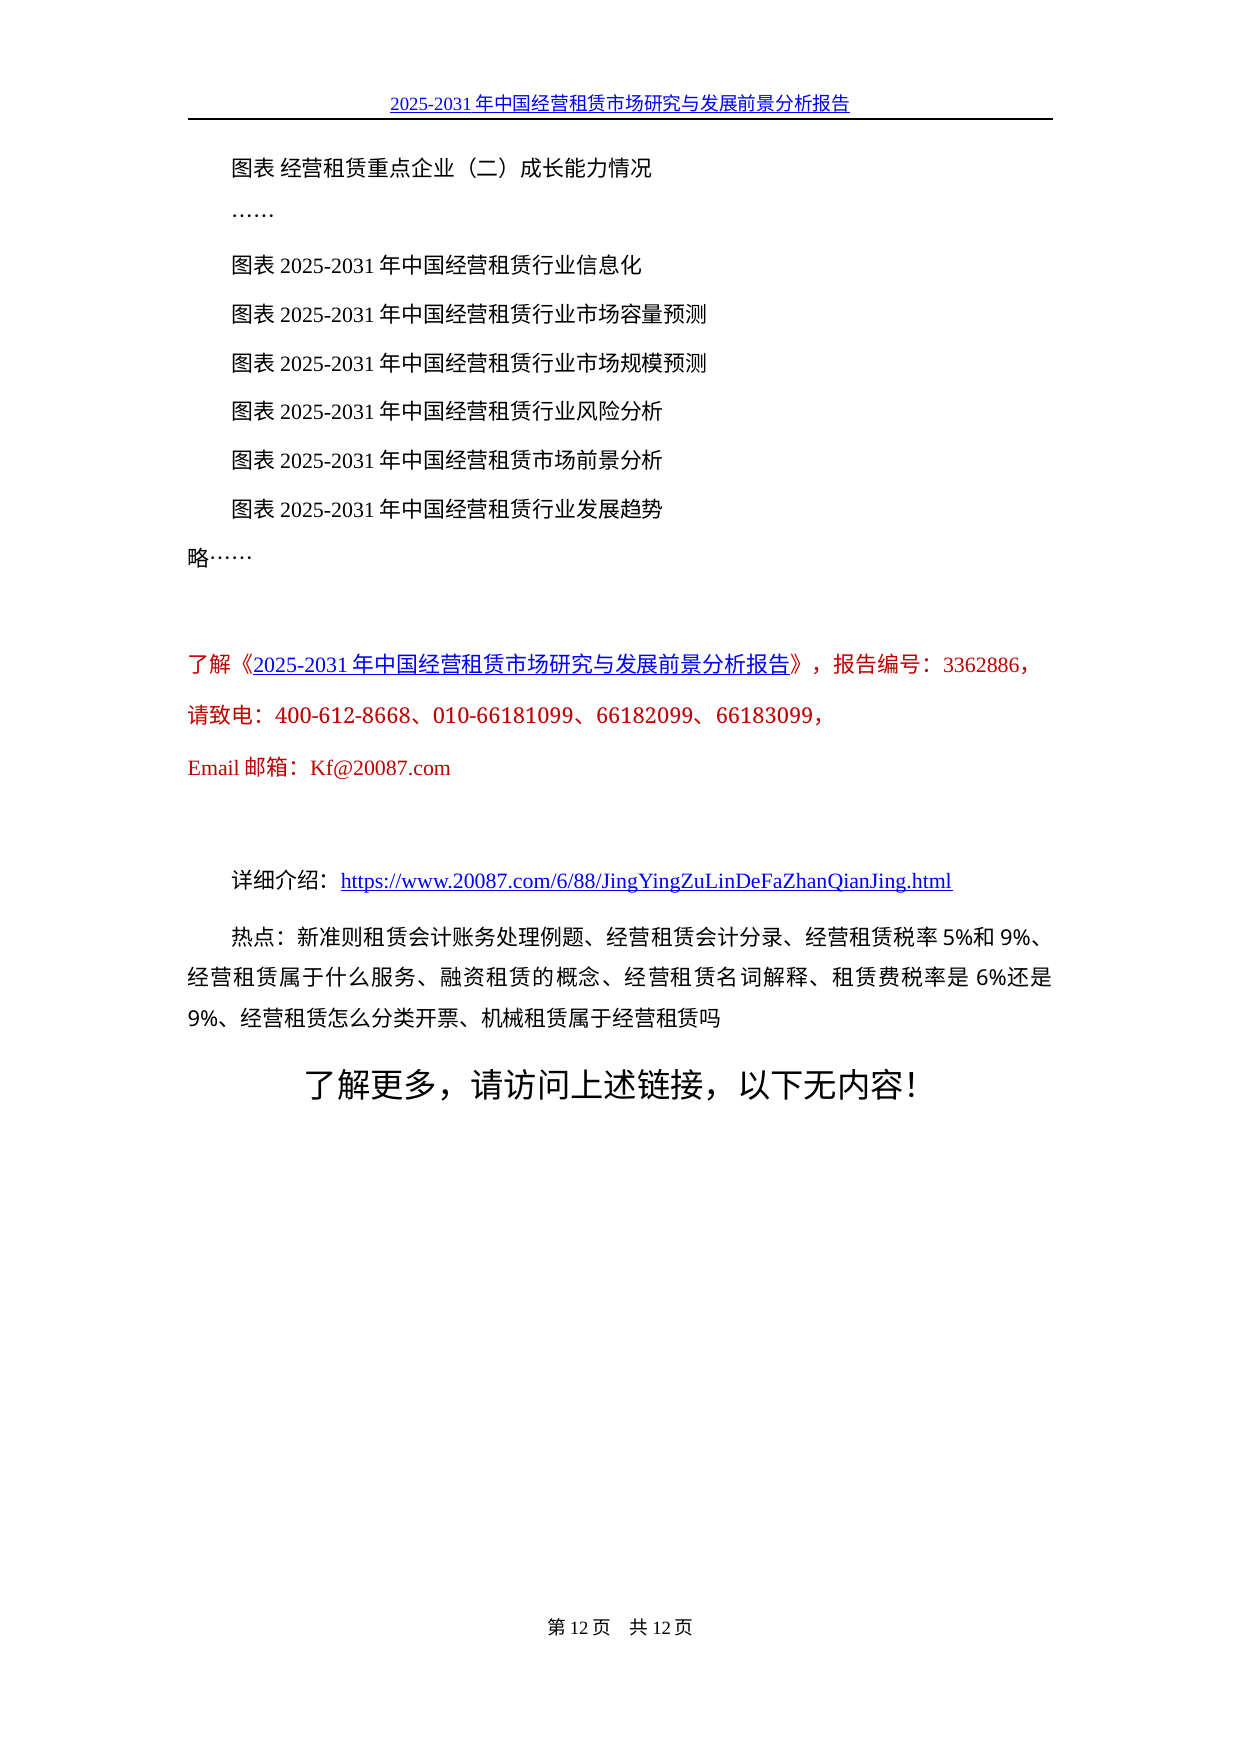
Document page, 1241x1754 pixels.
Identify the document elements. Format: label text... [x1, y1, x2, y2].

text 热点：新准则租赁会计账务处理例题、经营租赁会计分录、经营租赁税率5%和9%、经营租赁属于什么服务、融资租赁的概念、经营租赁名词解释、租赁费税率是6%还是9%、经营租赁怎么分类开票、机械租赁属于经营租赁吗 [187, 919, 1053, 1033]
title 了解更多，请访问上述链接，以下无内容！ [187, 1051, 1053, 1116]
text 了解《2025-2031年中国经营租赁市场研究与发展前景分析报告》，报告编号：3362886， [187, 647, 1053, 679]
text Email邮箱：Kf@20087.com [187, 750, 1053, 782]
text 请致电：400-612-8668、010-66181099、66182099、66183099， [187, 698, 1053, 731]
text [187, 150, 1053, 573]
text 详细介绍：https://www.20087.com/6/88/JingYingZuLinDeFaZhanQianJing.html [187, 863, 1053, 895]
